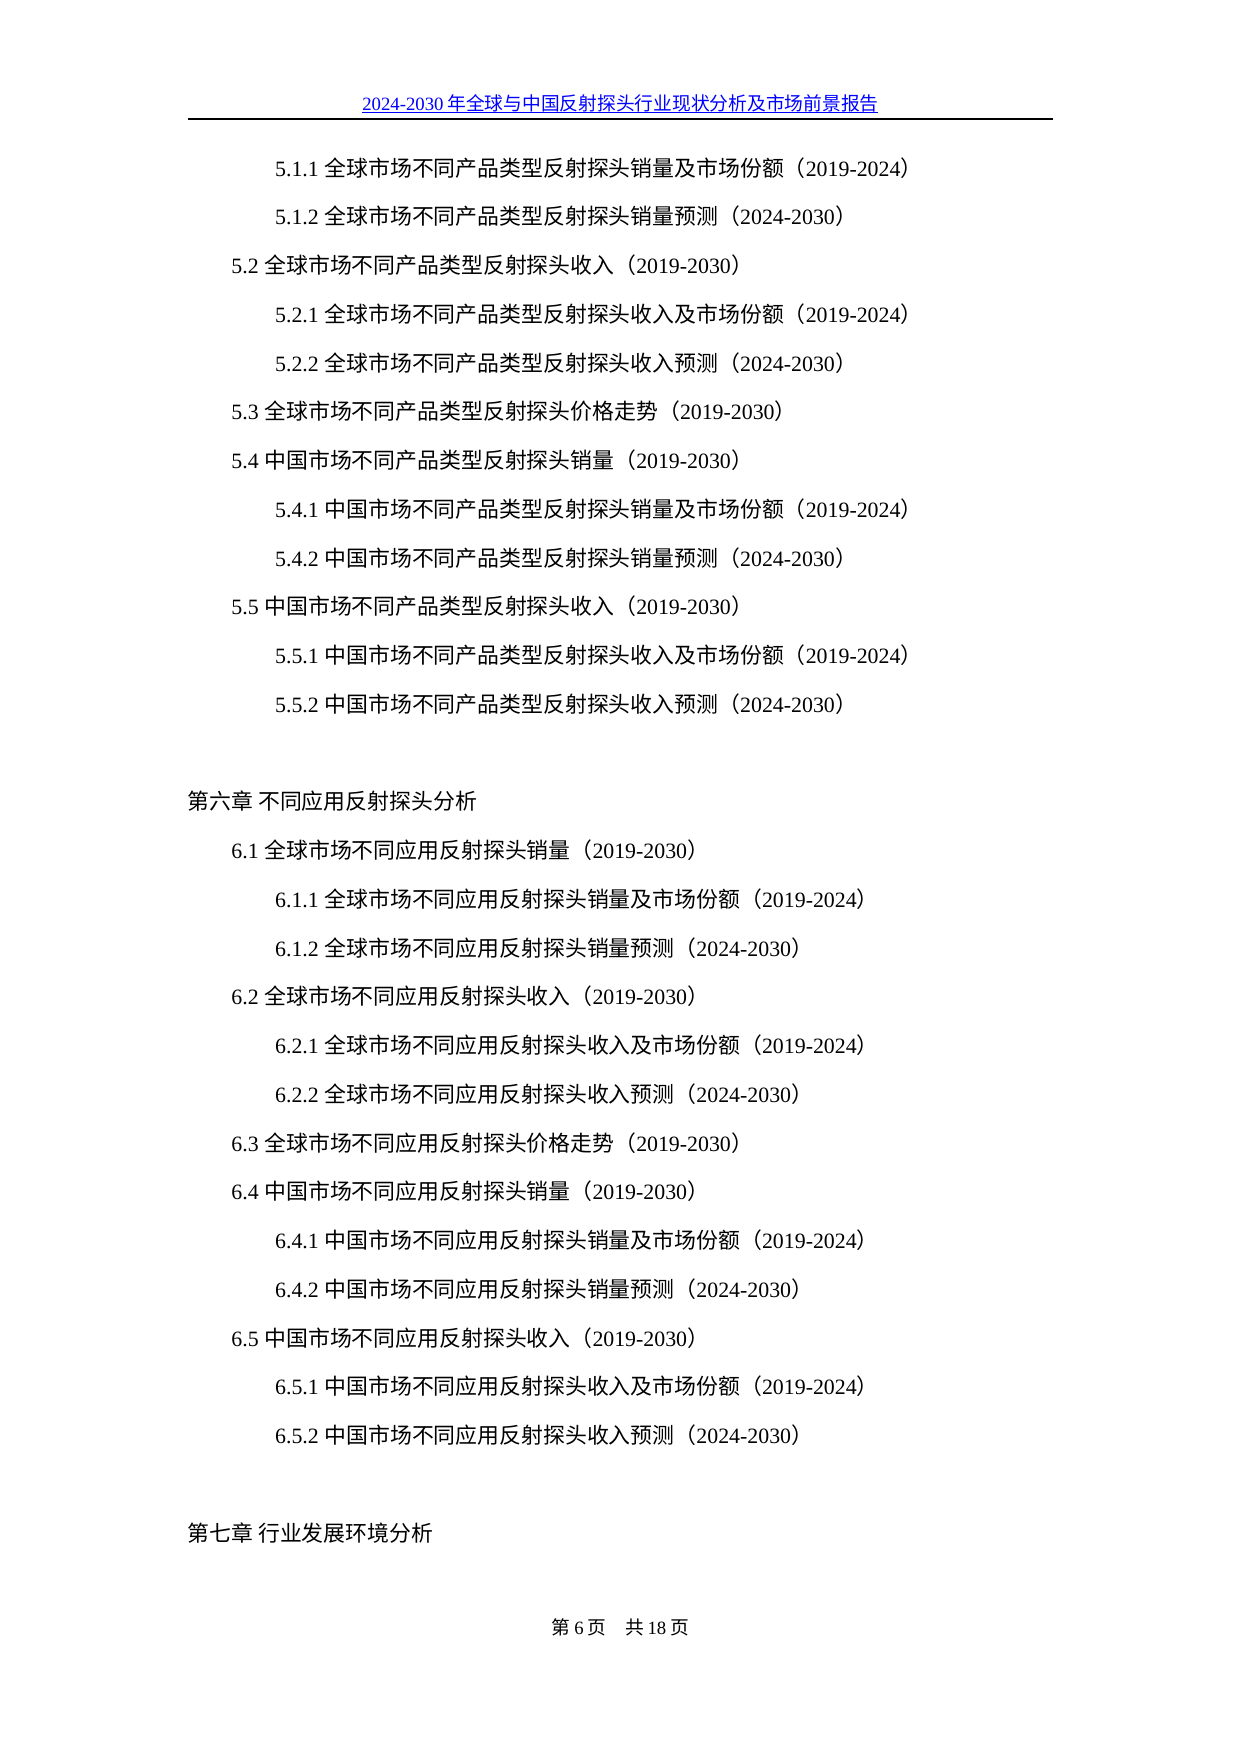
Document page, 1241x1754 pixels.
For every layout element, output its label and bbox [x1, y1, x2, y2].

text [187, 150, 1053, 1548]
